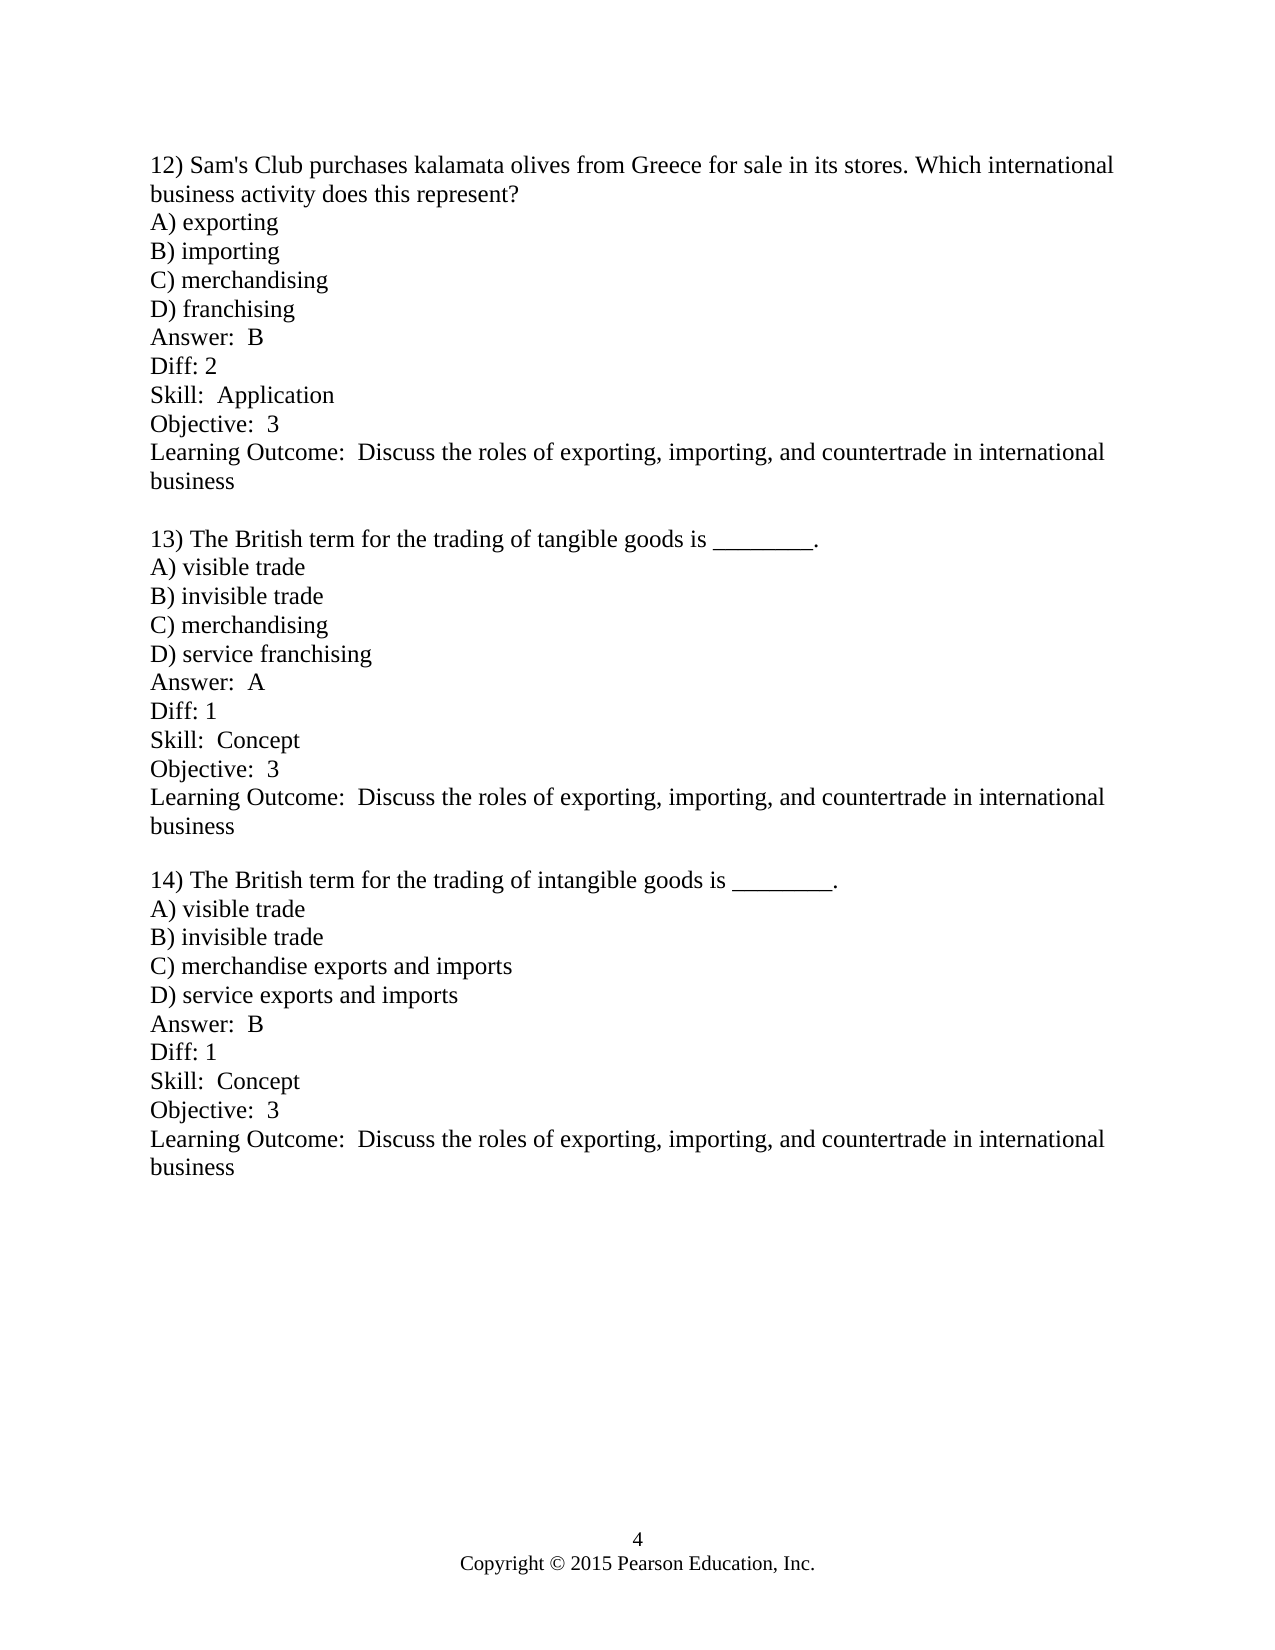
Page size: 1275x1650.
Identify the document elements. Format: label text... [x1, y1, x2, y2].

text D) service exports and imports [150, 980, 1125, 1009]
text B) invisible trade [150, 581, 1125, 610]
text Skill: Concept [150, 725, 1125, 754]
text A) visible trade [150, 894, 1125, 922]
text D) service franchising [150, 639, 1125, 667]
text Learning Outcome: Discuss the roles of exporting, importing, and countertrade in international business [150, 1124, 1125, 1181]
text 12) Sam's Club purchases kalamata olives from Greece for sale in its stores. Which international business activity does this represent? [150, 150, 1125, 207]
text C) merchandising [150, 265, 1125, 294]
text C) merchandise exports and imports [150, 951, 1125, 980]
text B) invisible trade [150, 922, 1125, 951]
text C) merchandising [150, 610, 1125, 639]
text Answer: B [150, 1009, 1125, 1037]
text 13) The British term for the trading of tangible goods is ________. [150, 524, 1125, 552]
text B) importing [150, 236, 1125, 265]
text Diff: 2 [150, 351, 1125, 380]
text Answer: B [150, 322, 1125, 351]
text Skill: Application [150, 380, 1125, 409]
text 14) The British term for the trading of intangible goods is ________. [150, 865, 1125, 894]
text Objective: 3 [150, 1095, 1125, 1124]
text Diff: 1 [150, 1037, 1125, 1066]
text Answer: A [150, 667, 1125, 696]
text D) franchising [150, 294, 1125, 322]
text Skill: Concept [150, 1066, 1125, 1095]
text A) visible trade [150, 552, 1125, 581]
text Learning Outcome: Discuss the roles of exporting, importing, and countertrade in international business [150, 782, 1125, 840]
text Diff: 1 [150, 696, 1125, 725]
text A) exporting [150, 207, 1125, 236]
text Objective: 3 [150, 409, 1125, 437]
text Objective: 3 [150, 754, 1125, 782]
text Learning Outcome: Discuss the roles of exporting, importing, and countertrade in international business [150, 437, 1125, 495]
